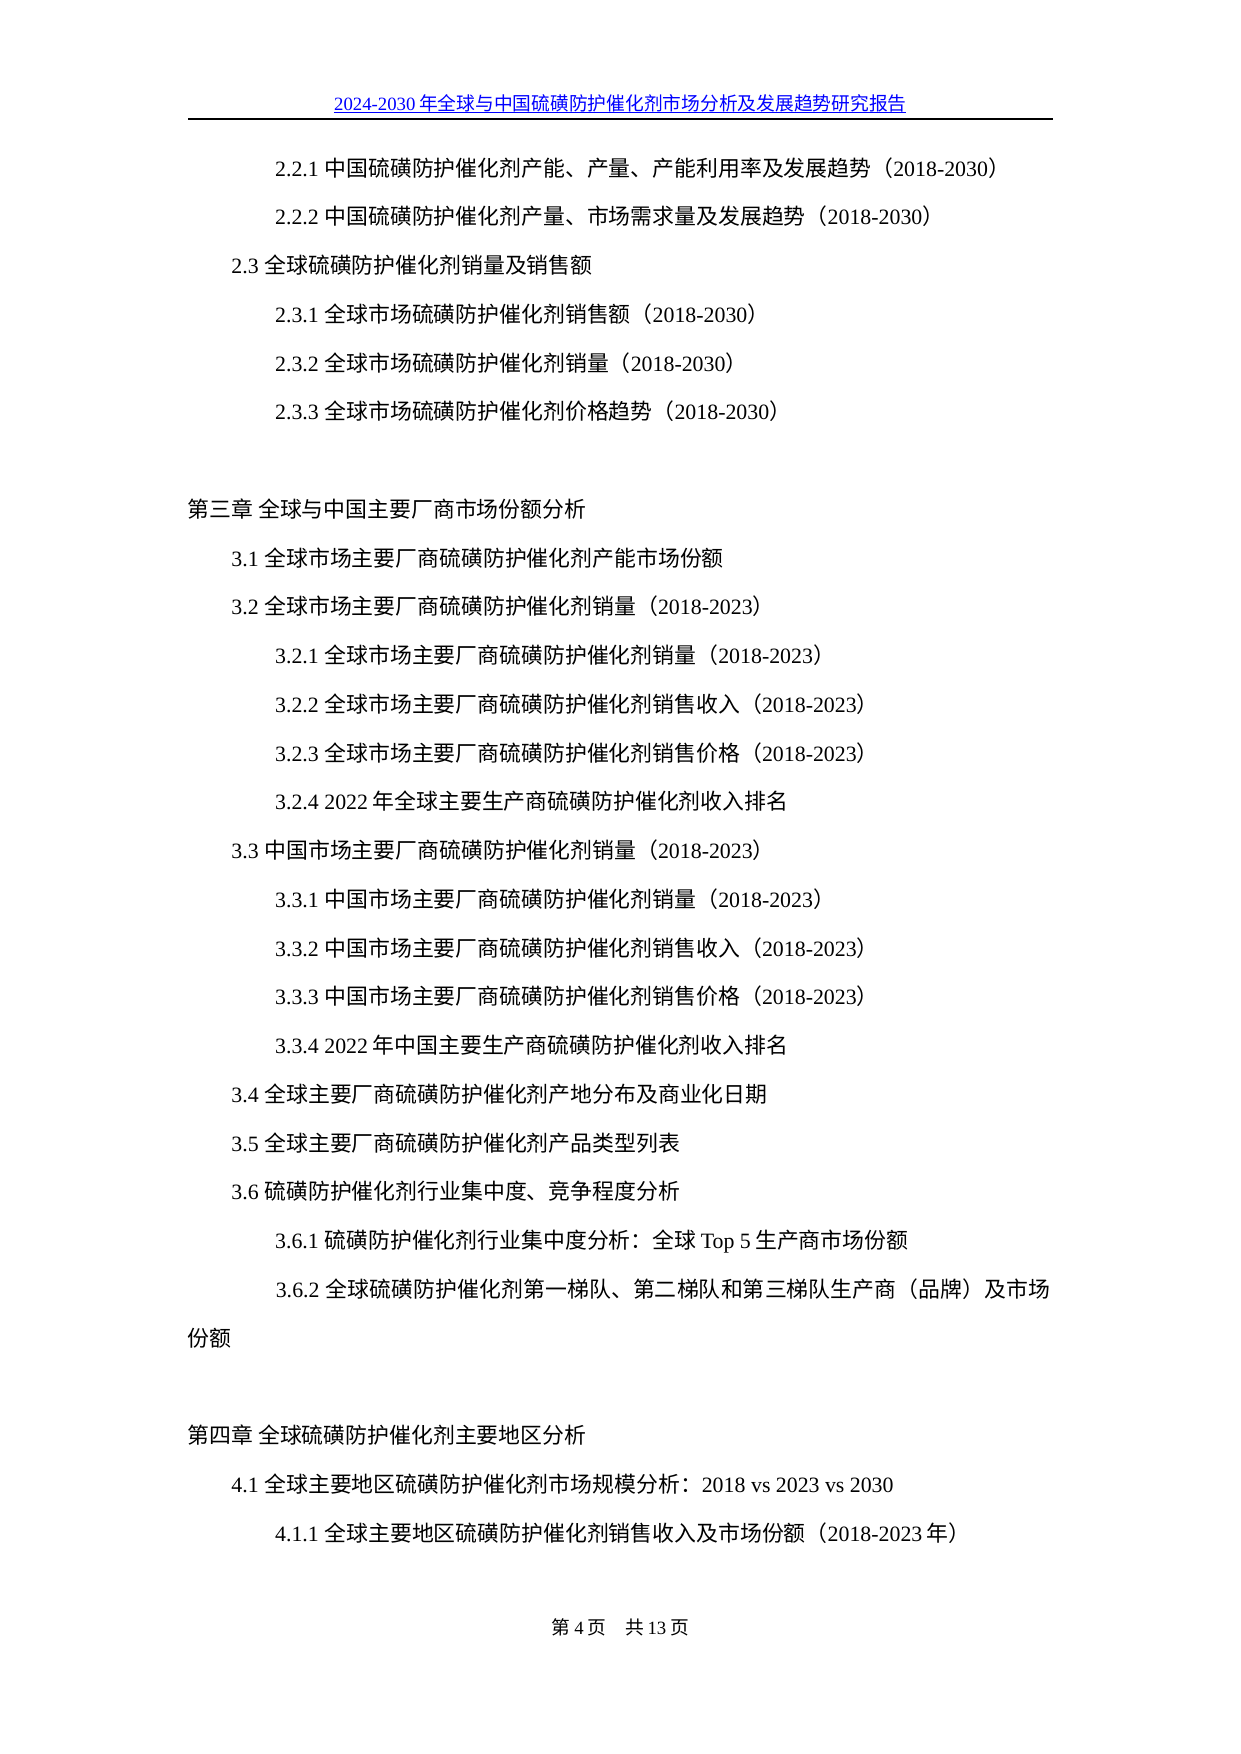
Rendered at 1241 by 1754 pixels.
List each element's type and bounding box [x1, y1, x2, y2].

text [187, 150, 1053, 1548]
